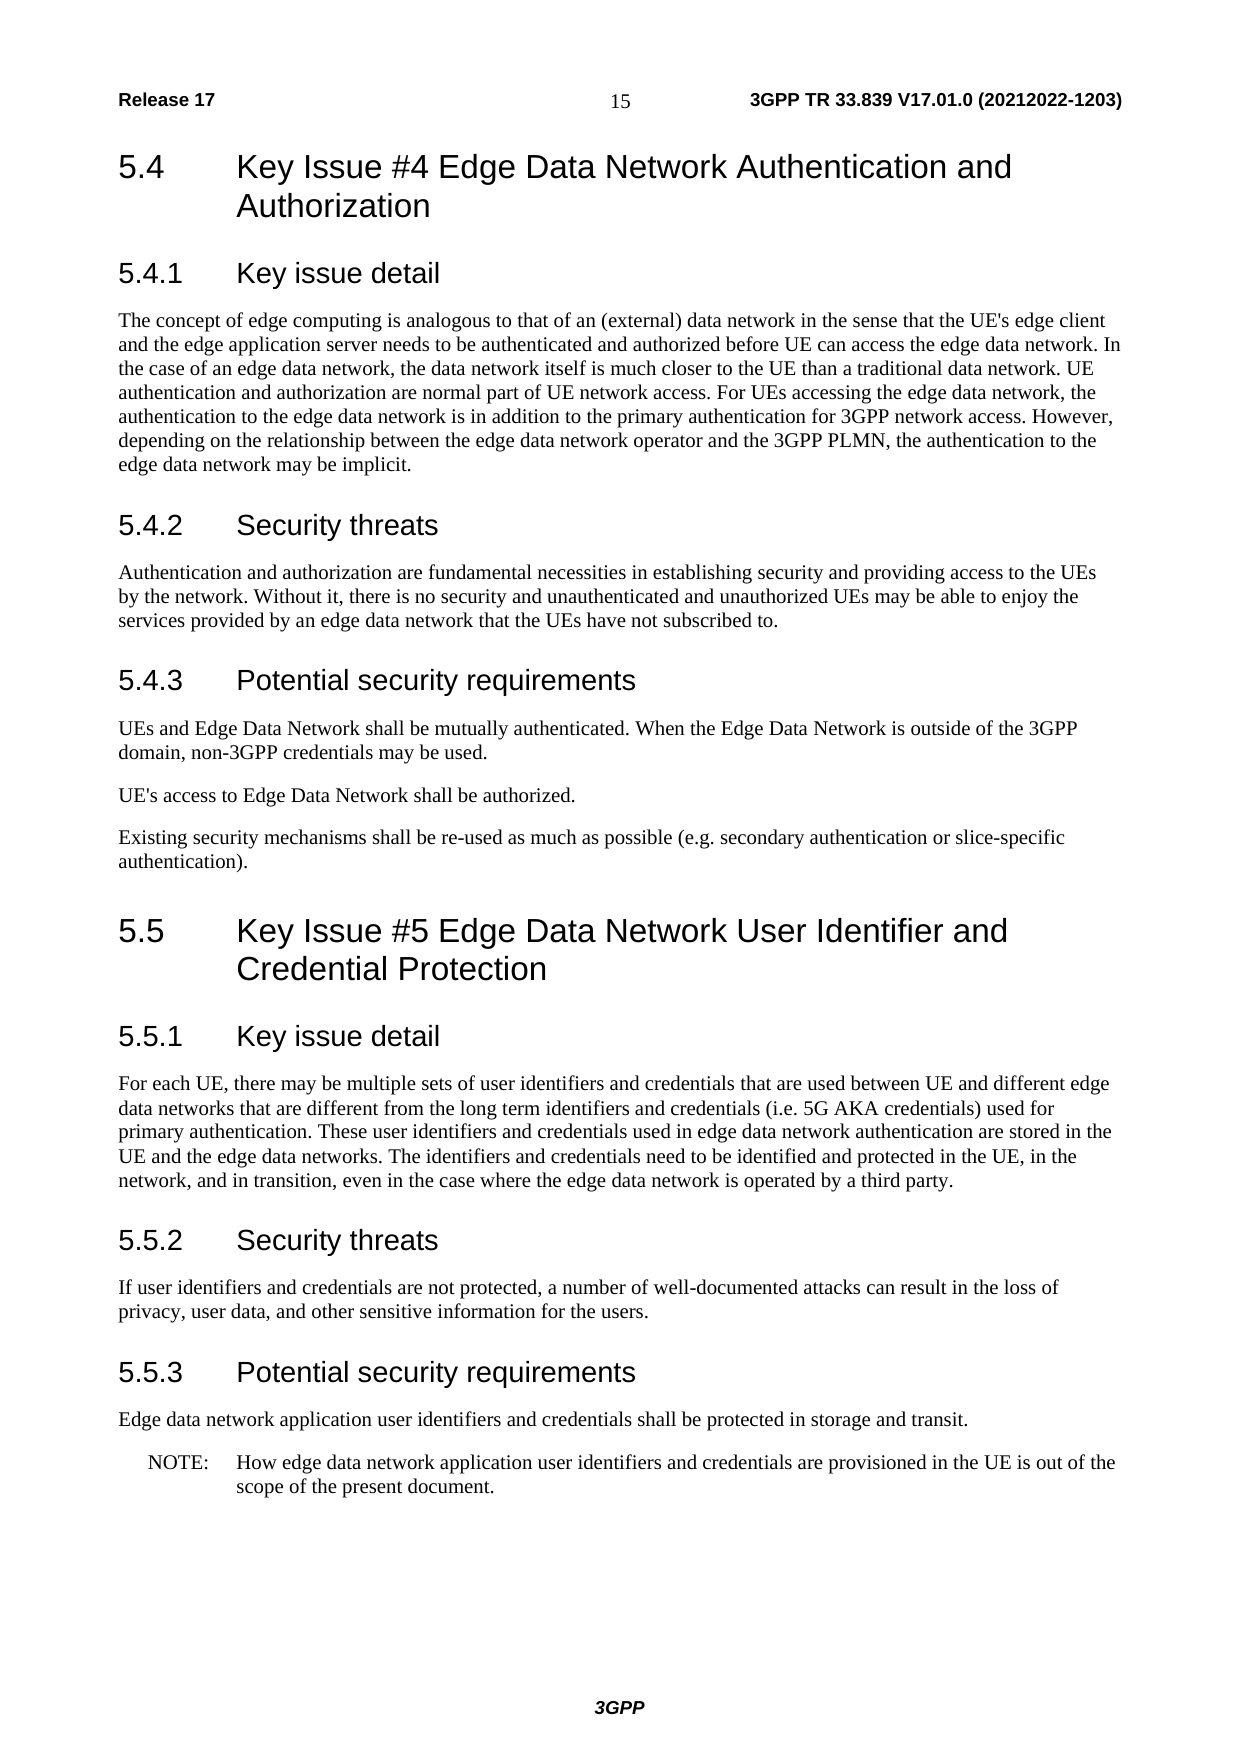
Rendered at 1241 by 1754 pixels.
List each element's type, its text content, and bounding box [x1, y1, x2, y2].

text The concept of edge computing is analogous to that of an (external) data network in the sense that the UE's edge client and the edge application server needs to be authenticated and authorized before UE can access the edge data network. In the case of an edge data network, the data network itself is much closer to the UE than a traditional data network. UE authentication and authorization are normal part of UE network access. For UEs accessing the edge data network, the authentication to the edge data network is in addition to the primary authentication for 3GPP network access. However, depending on the relationship between the edge data network operator and the 3GPP PLMN, the authentication to the edge data network may be implicit. [118, 308, 1122, 476]
subtitle 5.5 Key Issue #5 Edge Data Network User Identifier and Credential Protection [118, 911, 1122, 988]
text For each UE, there may be multiple sets of user identifiers and credentials that are used between UE and different edge data networks that are different from the long term identifiers and credentials (i.e. 5G AKA credentials) used for primary authentication. These user identifiers and credentials used in edge data network authentication are stored in the UE and the edge data networks. The identifiers and credentials need to be identified and protected in the UE, in the network, and in transition, even in the case where the edge data network is operated by a third party. [118, 1071, 1122, 1192]
subtitle 5.5.3 Potential security requirements [118, 1354, 1122, 1388]
text UE's access to Edge Data Network shall be authorized. [118, 782, 1122, 807]
subtitle 5.4.2 Security threats [118, 508, 1122, 541]
subtitle 5.5.2 Security threats [118, 1223, 1122, 1256]
text Edge data network application user identifiers and credentials shall be protected in storage and transit. [118, 1407, 1122, 1431]
text Authentication and authorization are fundamental necessities in establishing security and providing access to the UEs by the network. Without it, there is no security and unauthenticated and unauthorized UEs may be able to enjoy the services provided by an edge data network that the UEs have not subscribed to. [118, 560, 1122, 632]
subtitle 5.5.1 Key issue detail [118, 1019, 1122, 1053]
subtitle 5.4.1 Key issue detail [118, 256, 1122, 289]
text If user identifiers and credentials are not protected, a number of well-documented attacks can result in the loss of privacy, user data, and other sensitive information for the users. [118, 1275, 1122, 1323]
text UEs and Edge Data Network shall be mutually authenticated. When the Edge Data Network is outside of the 3GPP domain, non-3GPP credentials may be used. [118, 716, 1122, 764]
subtitle 5.4 Key Issue #4 Edge Data Network Authentication and Authorization [118, 147, 1122, 224]
subtitle 5.4.3 Potential security requirements [118, 663, 1122, 697]
text NOTE: How edge data network application user identifiers and credentials are provisioned in the UE is out of the scope of the present document. [148, 1450, 1122, 1498]
text Existing security mechanisms shall be re-used as much as possible (e.g. secondary authentication or slice-specific authentication). [118, 825, 1122, 873]
